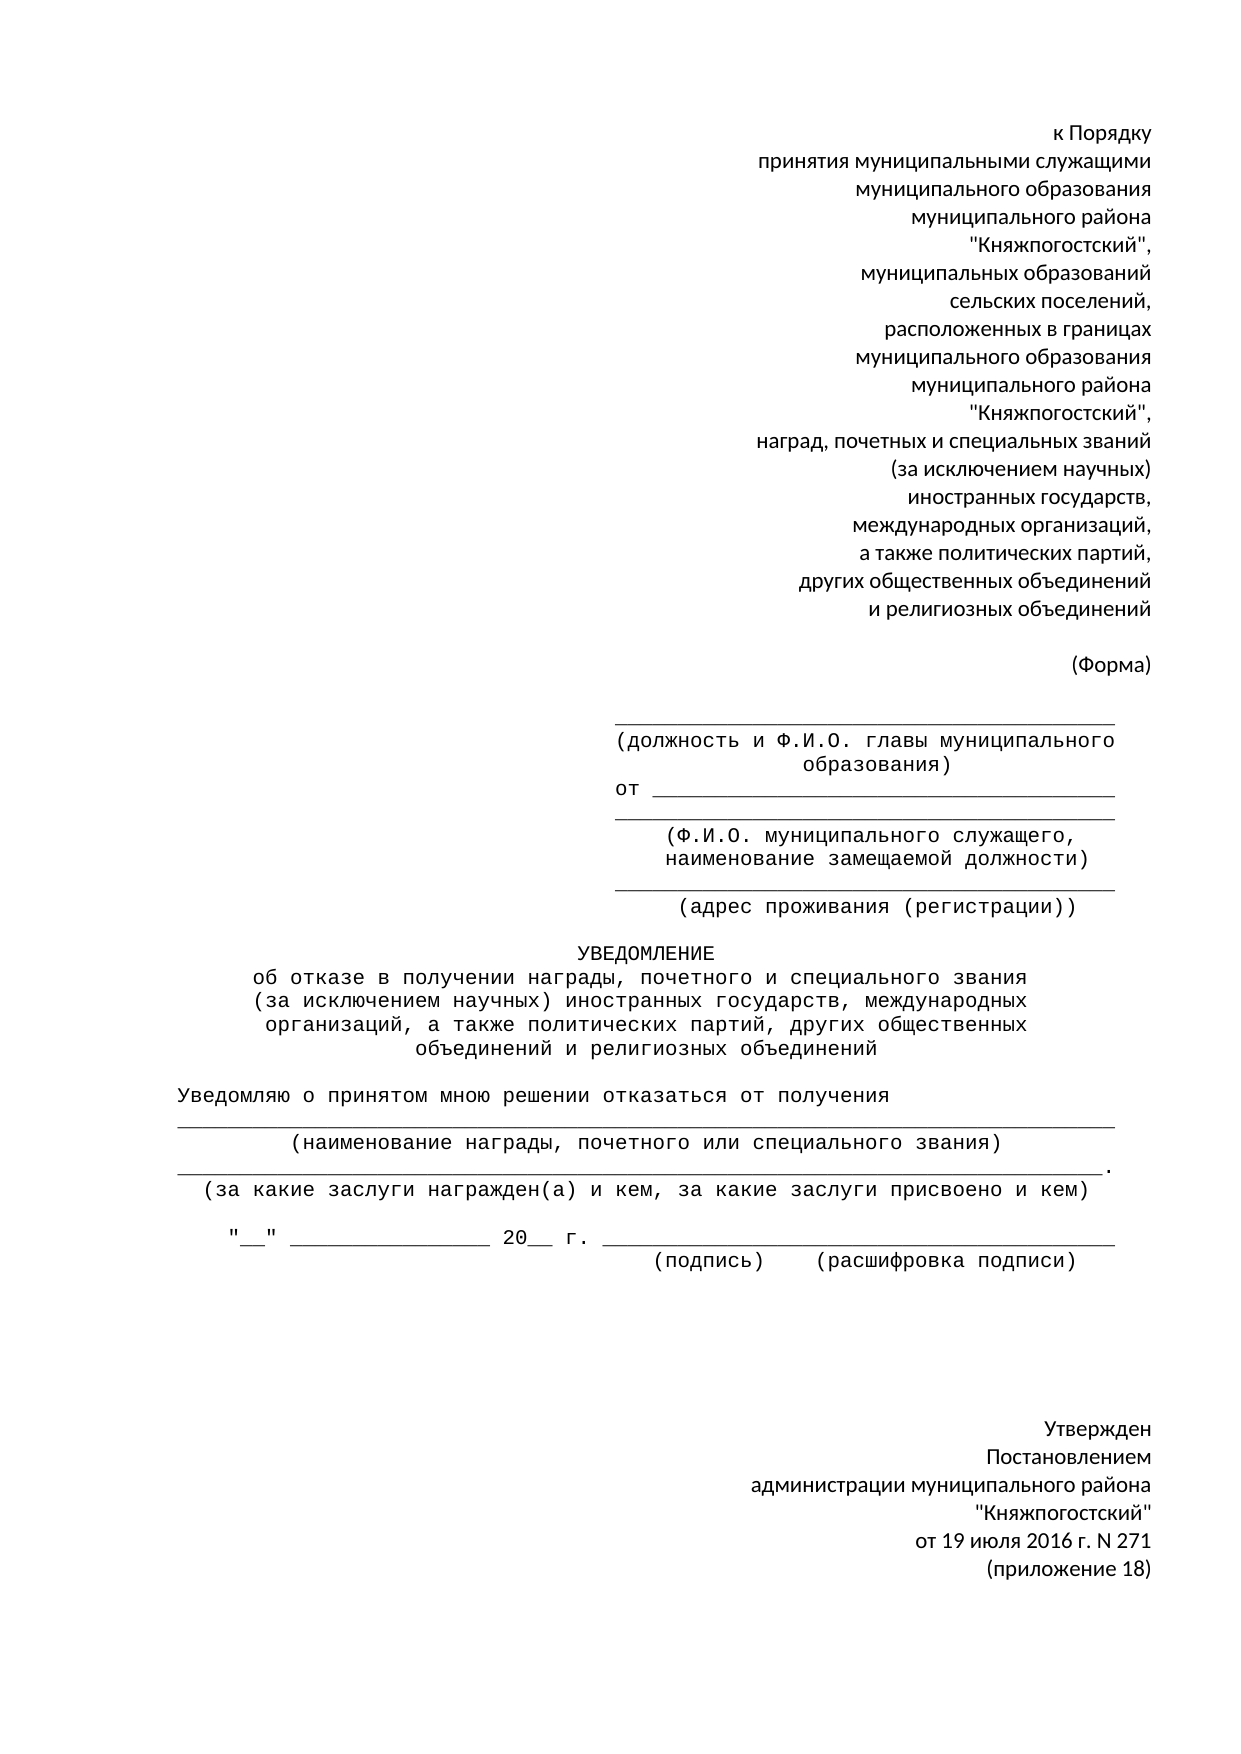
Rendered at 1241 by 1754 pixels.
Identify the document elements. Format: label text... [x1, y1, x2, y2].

text (подпись) (расшифровка подписи) [177, 1250, 1152, 1274]
text (Ф.И.О. муниципального служащего, [177, 825, 1152, 848]
text принятия муниципальными служащими [177, 146, 1152, 174]
text муниципального района [177, 202, 1152, 230]
text (за какие заслуги награжден(а) и кем, за какие заслуги присвоено и кем) [177, 1179, 1152, 1203]
text к Порядку [177, 118, 1152, 146]
text Утвержден [177, 1414, 1152, 1442]
text муниципального образования [177, 174, 1152, 202]
text (адрес проживания (регистрации)) [177, 896, 1152, 919]
text __________________________________________________________________________. [177, 1156, 1152, 1179]
text а также политических партий, [177, 538, 1152, 566]
text наград, почетных и специальных званий [177, 426, 1152, 454]
text администрации муниципального района [177, 1470, 1152, 1498]
text объединений и религиозных объединений [177, 1038, 1152, 1061]
text ________________________________________ [177, 707, 1152, 730]
text ________________________________________ [177, 801, 1152, 825]
text сельских поселений, [177, 286, 1152, 314]
text иностранных государств, [177, 482, 1152, 510]
text (за исключением научных) [177, 454, 1152, 482]
text "Княжпогостский" [177, 1498, 1152, 1526]
text ___________________________________________________________________________ [177, 1108, 1152, 1132]
text ________________________________________ [177, 872, 1152, 896]
text муниципального района [177, 370, 1152, 398]
text "__" ________________ 20__ г. _________________________________________ [177, 1227, 1152, 1250]
text "Княжпогостский", [177, 398, 1152, 426]
text УВЕДОМЛЕНИЕ [177, 943, 1152, 967]
text муниципальных образований [177, 258, 1152, 286]
text международных организаций, [177, 510, 1152, 538]
text Постановлением [177, 1442, 1152, 1470]
text наименование замещаемой должности) [177, 848, 1152, 872]
text "Княжпогостский", [177, 230, 1152, 258]
text муниципального образования [177, 342, 1152, 370]
text (наименование награды, почетного или специального звания) [177, 1132, 1152, 1156]
text расположенных в границах [177, 314, 1152, 342]
text от _____________________________________ [177, 777, 1152, 801]
text (Форма) [177, 651, 1152, 678]
text (за исключением научных) иностранных государств, международных [177, 990, 1152, 1014]
text и религиозных объединений [177, 594, 1152, 622]
text (должность и Ф.И.О. главы муниципального [177, 730, 1152, 754]
text других общественных объединений [177, 566, 1152, 594]
text образования) [177, 754, 1152, 777]
text об отказе в получении награды, почетного и специального звания [177, 967, 1152, 990]
text от 19 июля 2016 г. N 271 [177, 1526, 1152, 1554]
text (приложение 18) [177, 1554, 1152, 1582]
text организаций, а также политических партий, других общественных [177, 1014, 1152, 1038]
text Уведомляю о принятом мною решении отказаться от получения [177, 1085, 1152, 1108]
